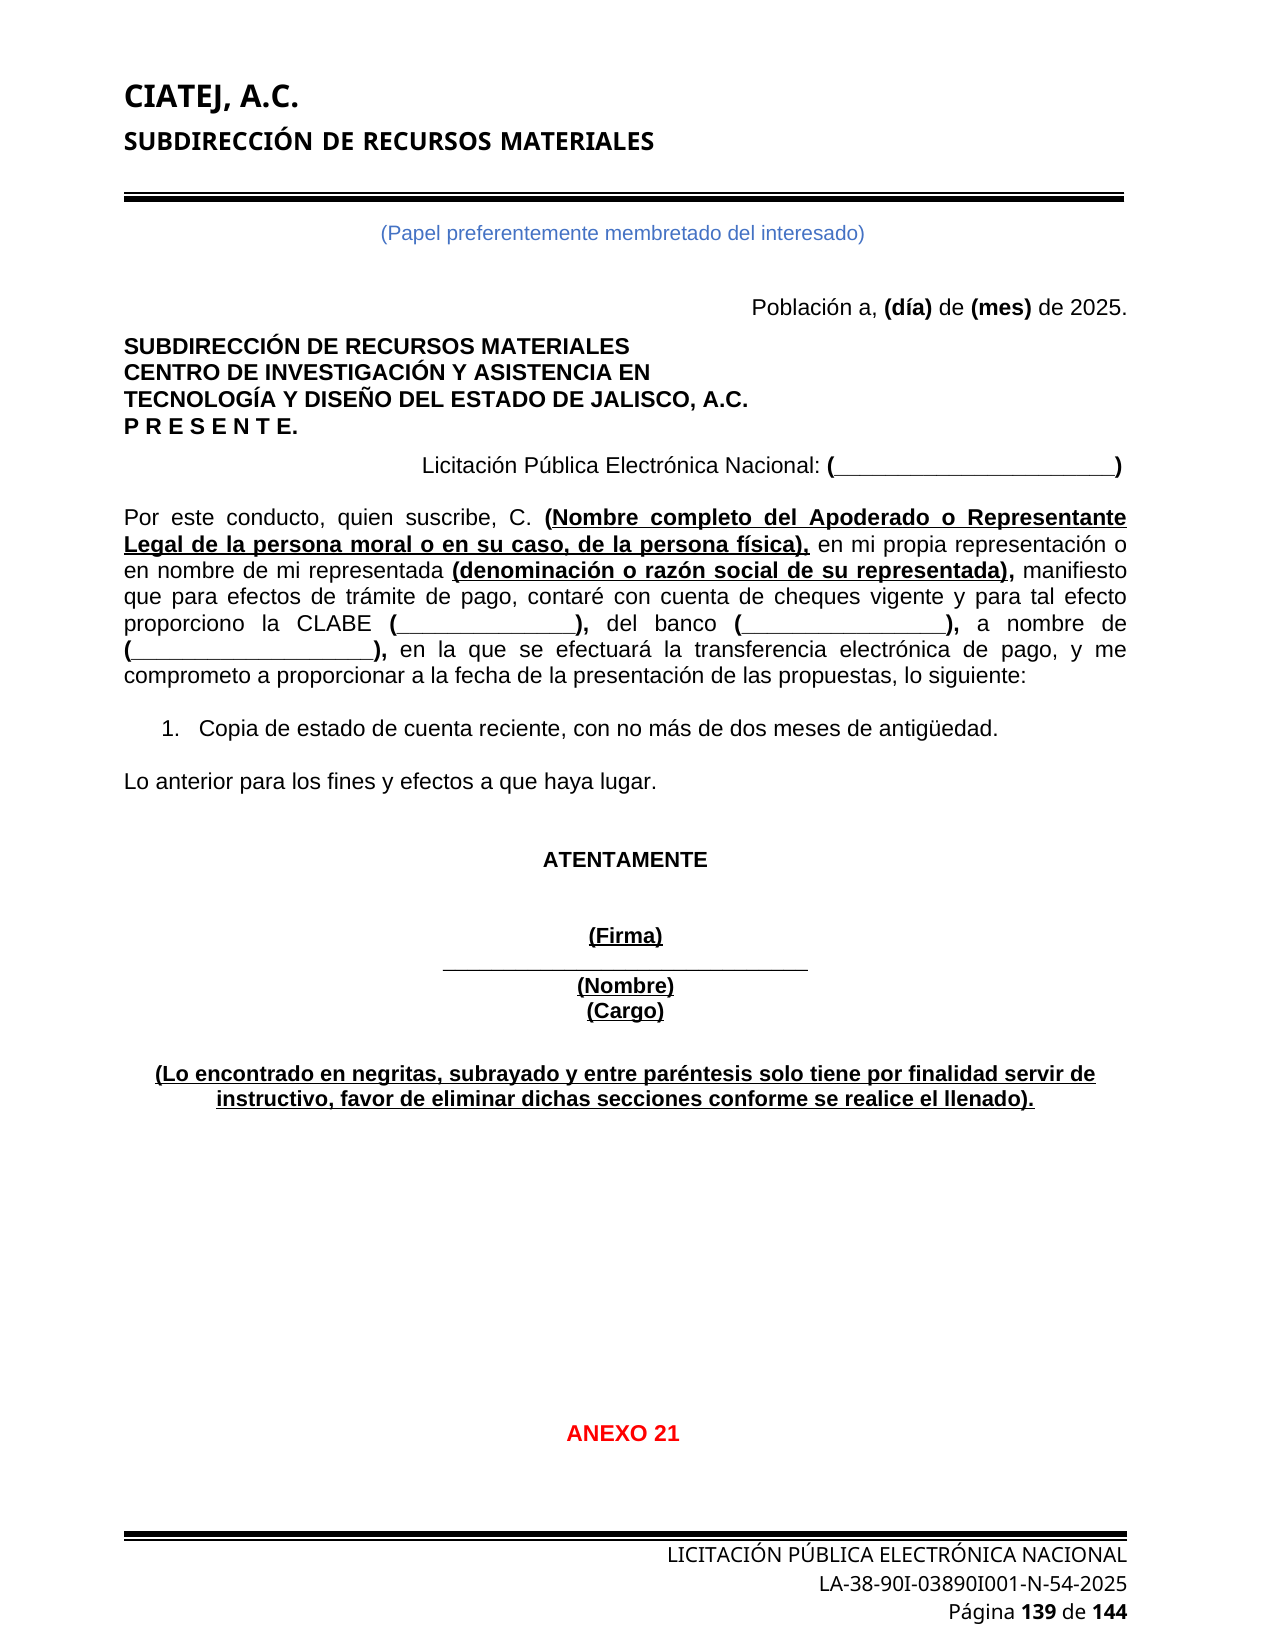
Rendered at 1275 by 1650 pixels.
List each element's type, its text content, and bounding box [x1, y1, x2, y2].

text (Cargo) [123, 998, 1127, 1023]
text P R E S E N T E. [123, 413, 1122, 439]
text ANEXO 21 [123, 1420, 1122, 1446]
text (Papel preferentemente membretado del interesado) [123, 221, 1122, 245]
text ATENTAMENTE [123, 847, 1127, 872]
text SUBDIRECCIÓN DE RECURSOS MATERIALES [123, 333, 1127, 359]
text CENTRO DE INVESTIGACIÓN Y ASISTENCIA EN [123, 359, 1127, 386]
text (Lo encontrado en negritas, subrayado y entre paréntesis solo tiene por finalidad servir de instructivo, favor de eliminar dichas secciones conforme se realice el llenado). [123, 1061, 1127, 1111]
text TECNOLOGÍA Y DISEÑO DEL ESTADO DE JALISCO, A.C. [123, 386, 1127, 412]
text ______________________________ [123, 948, 1127, 973]
text Lo anterior para los fines y efectos a que haya lugar. [123, 768, 1127, 794]
text Población a, (día) de (mes) de 2025. [123, 294, 1127, 320]
text (Firma) [123, 922, 1127, 948]
text (Nombre) [123, 973, 1127, 998]
text Licitación Pública Electrónica Nacional: (______________________) [123, 452, 1122, 478]
list Copia de estado de cuenta reciente, con no más de dos meses de antigüedad. [161, 715, 1127, 741]
text Por este conducto, quien suscribe, C. (Nombre completo del Apoderado o Representante Legal de la persona moral o en su caso, de la persona física), en mi propia representación o en nombre de mi representada (denominación o razón social de su representada), manifiesto que para efectos de trámite de pago, contaré con cuenta de cheques vigente y para tal efecto proporciono la CLABE (______________), del banco (________________), a nombre de (___________________), en la que se efectuará la transferencia electrónica de pago, y me comprometo a proporcionar a la fecha de la presentación de las propuestas, lo siguiente: [123, 504, 1127, 689]
